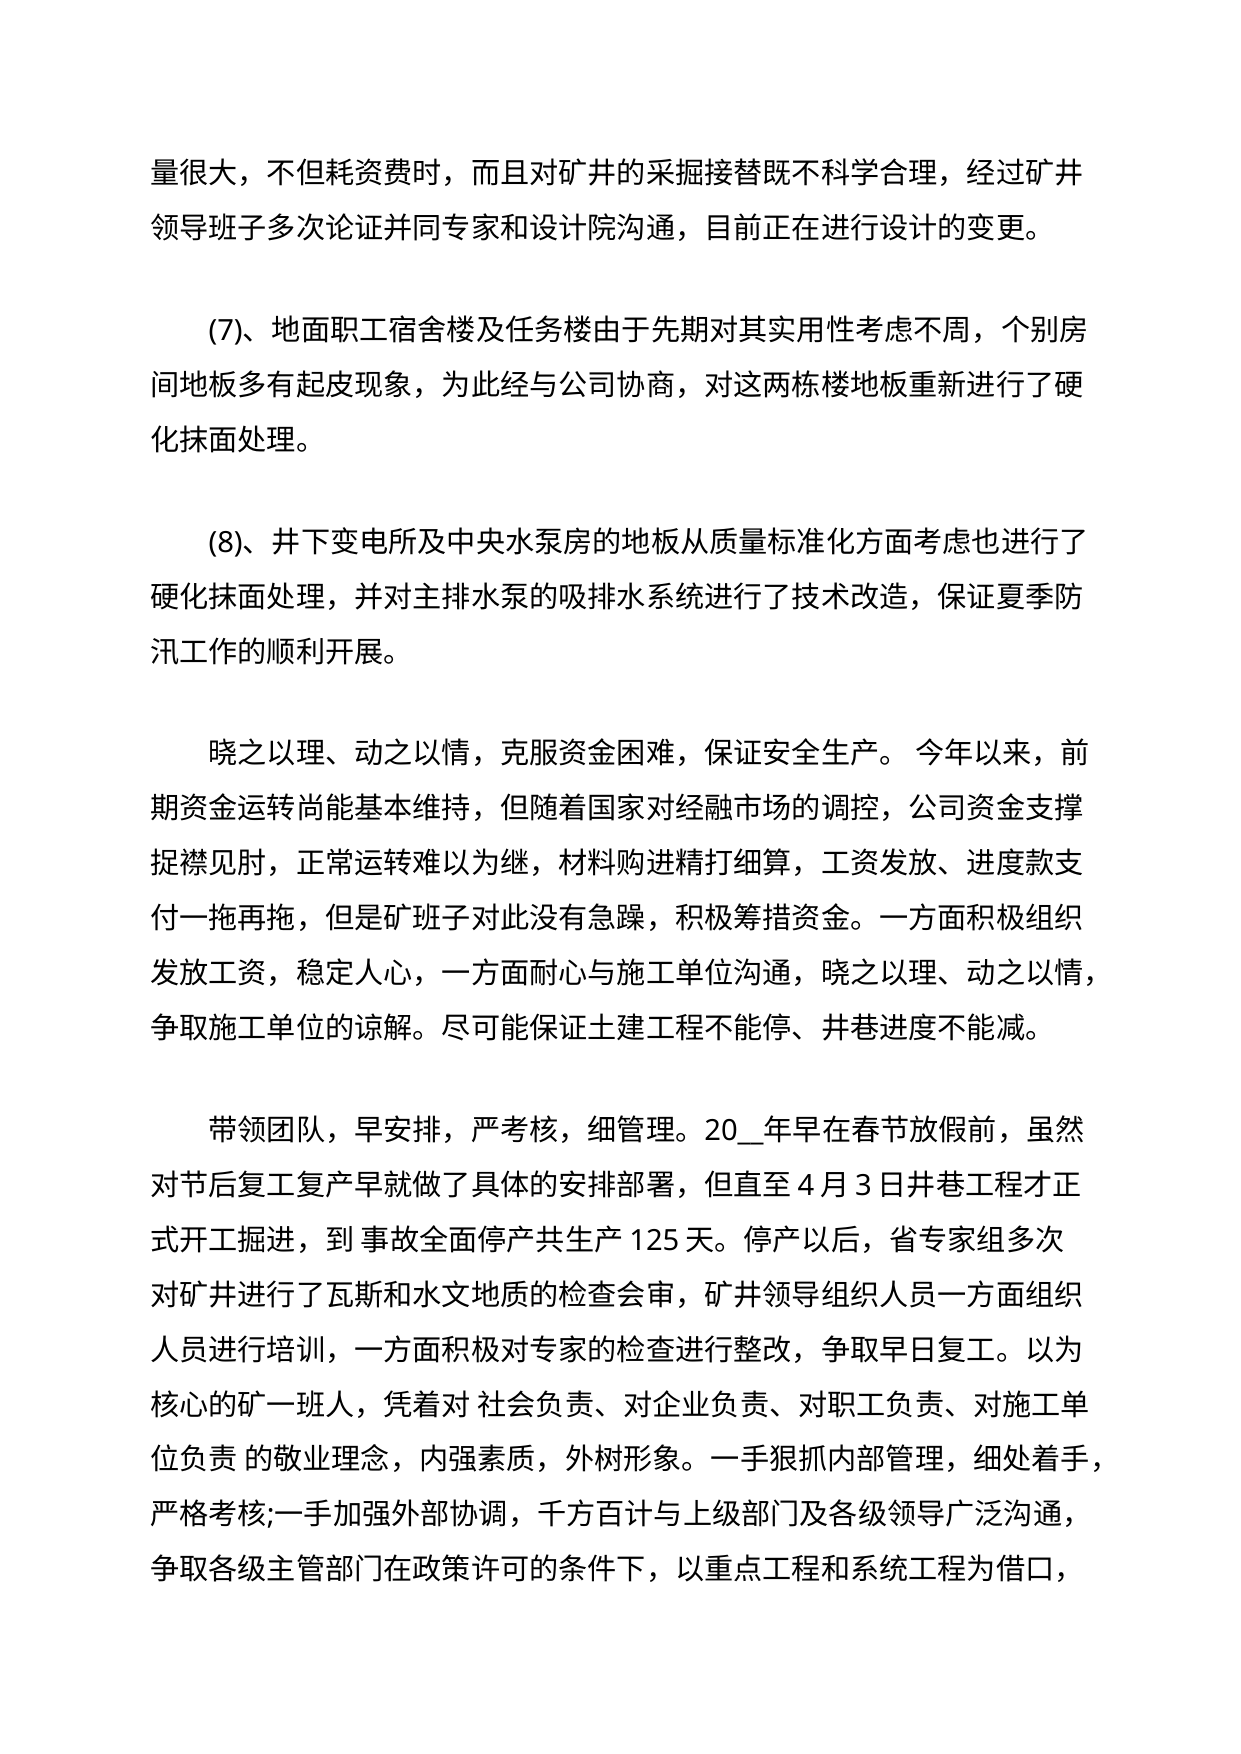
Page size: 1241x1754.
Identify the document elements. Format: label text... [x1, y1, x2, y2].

text (8)、井下变电所及中央水泵房的地板从质量标准化方面考虑也进行了硬化抹面处理，并对主排水泵的吸排水系统进行了技术改造，保证夏季防汛工作的顺利开展。 [150, 518, 1090, 671]
text 晓之以理、动之以情，克服资金困难，保证安全生产。 今年以来，前期资金运转尚能基本维持，但随着国家对经融市场的调控，公司资金支撑捉襟见肘，正常运转难以为继，材料购进精打细算，工资发放、进度款支付一拖再拖，但是矿班子对此没有急躁，积极筹措资金。一方面积极组织发放工资，稳定人心，一方面耐心与施工单位沟通，晓之以理、动之以情，争取施工单位的谅解。尽可能保证土建工程不能停、井巷进度不能减。 [150, 730, 1090, 1047]
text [150, 1106, 1090, 1588]
text (7)、地面职工宿舍楼及任务楼由于先期对其实用性考虑不周，个别房间地板多有起皮现象，为此经与公司协商，对这两栋楼地板重新进行了硬化抹面处理。 [150, 307, 1090, 459]
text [150, 150, 1090, 247]
